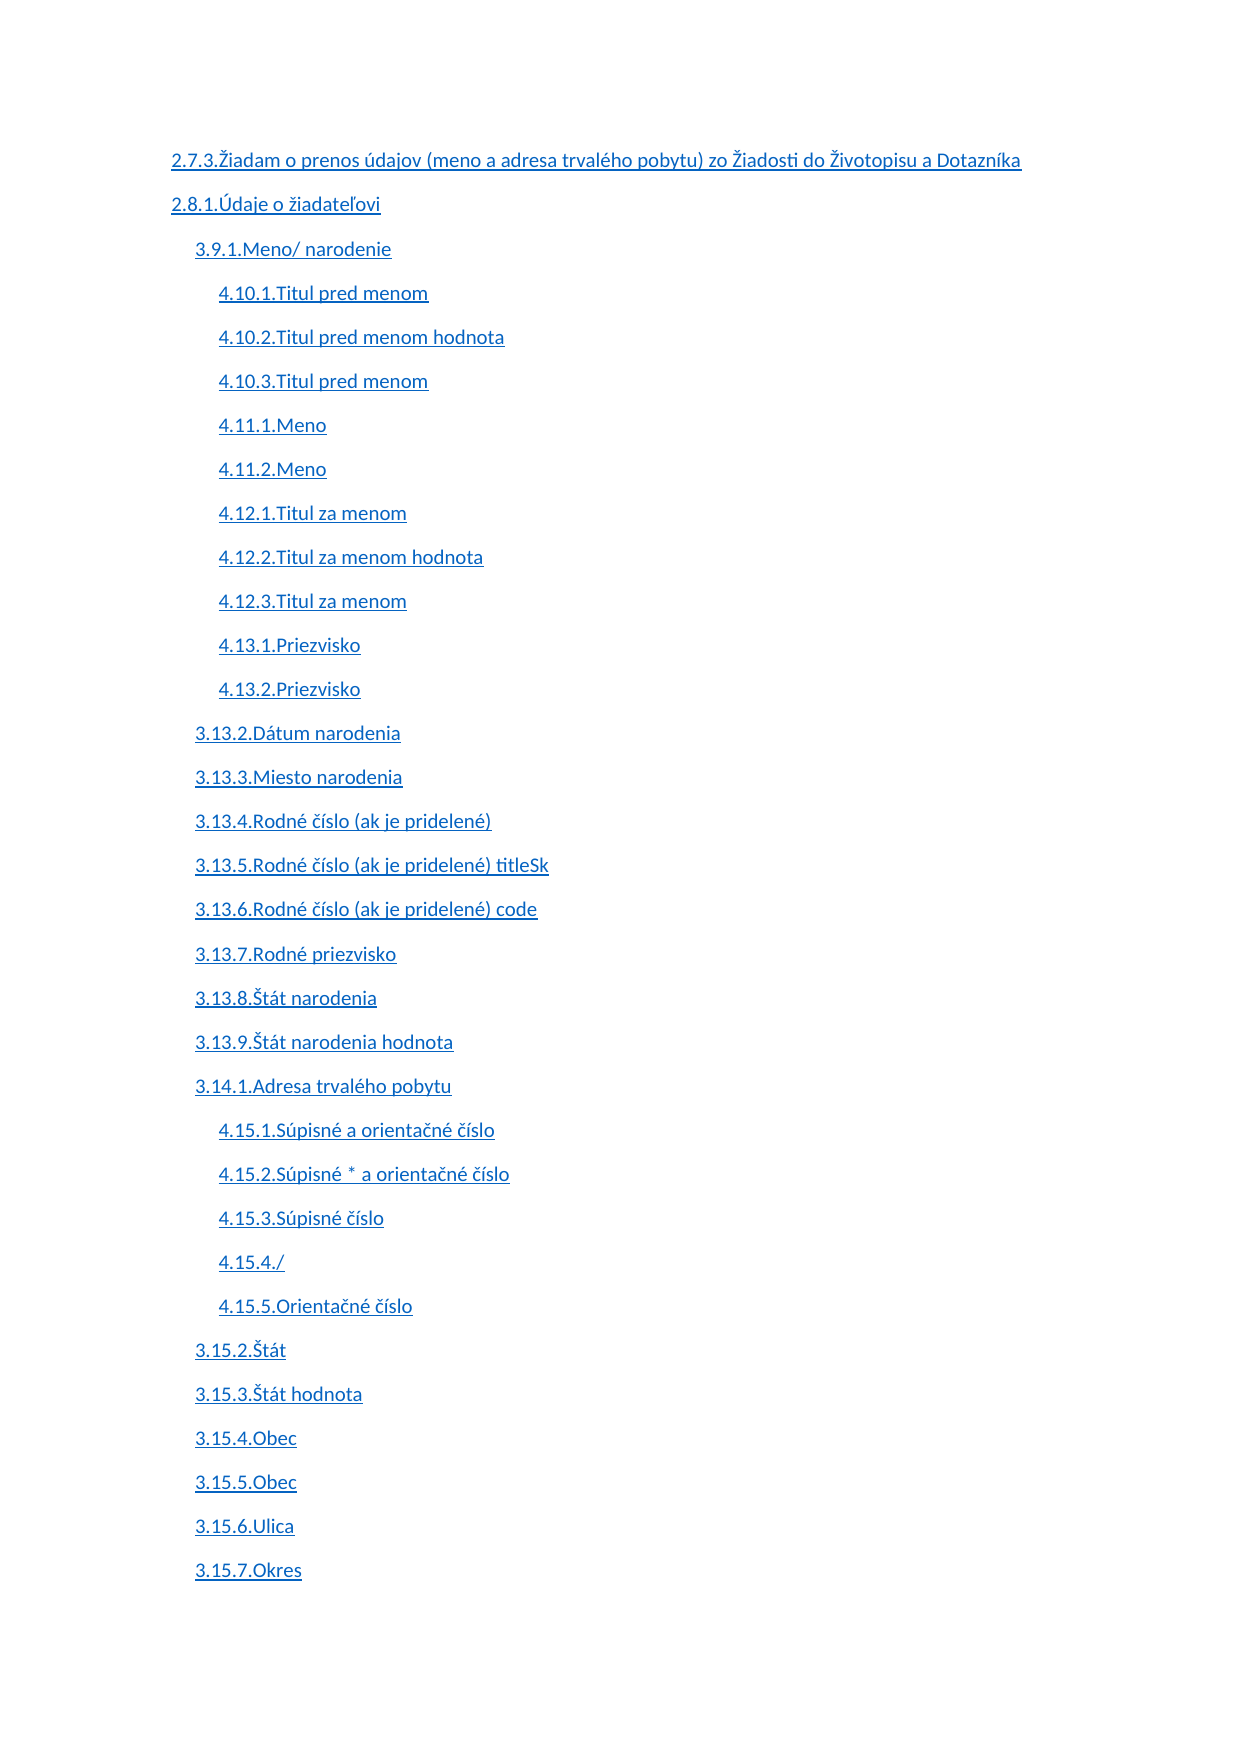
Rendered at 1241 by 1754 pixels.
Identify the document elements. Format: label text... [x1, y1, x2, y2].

text 3.9.1.Meno/ narodenie [148, 236, 1093, 261]
text 3.15.3.Štát hodnota [148, 1381, 1093, 1407]
text 3.13.3.Miesto narodenia [148, 764, 1093, 790]
text 3.13.9.Štát narodenia hodnota [148, 1029, 1093, 1054]
text 4.12.3.Titul za menom [148, 588, 1093, 614]
text 3.13.8.Štát narodenia [148, 985, 1093, 1010]
text 2.8.1.Údaje o žiadateľovi [148, 192, 1093, 217]
text 4.12.1.Titul za menom [148, 500, 1093, 526]
text 4.13.2.Priezvisko [148, 676, 1093, 702]
text 3.15.5.Obec [148, 1469, 1093, 1495]
text 4.15.1.Súpisné a orientačné číslo [148, 1117, 1093, 1142]
text 3.13.4.Rodné číslo (ak je pridelené) [148, 808, 1093, 834]
text 3.13.2.Dátum narodenia [148, 720, 1093, 746]
text 4.15.5.Orientačné číslo [148, 1293, 1093, 1319]
text 3.14.1.Adresa trvalého pobytu [148, 1073, 1093, 1098]
text 4.11.1.Meno [148, 412, 1093, 437]
text 4.12.2.Titul za menom hodnota [148, 544, 1093, 569]
text 4.15.4./ [148, 1249, 1093, 1274]
text 3.15.4.Obec [148, 1425, 1093, 1451]
text 4.13.1.Priezvisko [148, 632, 1093, 658]
text 3.15.7.Okres [148, 1558, 1093, 1583]
text 3.15.2.Štát [148, 1337, 1093, 1363]
text 4.10.1.Titul pred menom [148, 280, 1093, 305]
text 3.13.7.Rodné priezvisko [148, 941, 1093, 966]
text 3.15.6.Ulica [148, 1513, 1093, 1539]
text 4.11.2.Meno [148, 456, 1093, 481]
text 4.15.3.Súpisné číslo [148, 1205, 1093, 1231]
text 4.10.2.Titul pred menom hodnota [148, 324, 1093, 349]
text 2.7.3.Žiadam o prenos údajov (meno a adresa trvalého pobytu) zo Žiadosti do Životopisu a Dotazníka [148, 148, 1093, 173]
text 3.13.5.Rodné číslo (ak je pridelené) titleSk [148, 853, 1093, 878]
text 4.10.3.Titul pred menom [148, 368, 1093, 393]
text 3.13.6.Rodné číslo (ak je pridelené) code [148, 897, 1093, 922]
text 4.15.2.Súpisné * a orientačné číslo [148, 1161, 1093, 1186]
